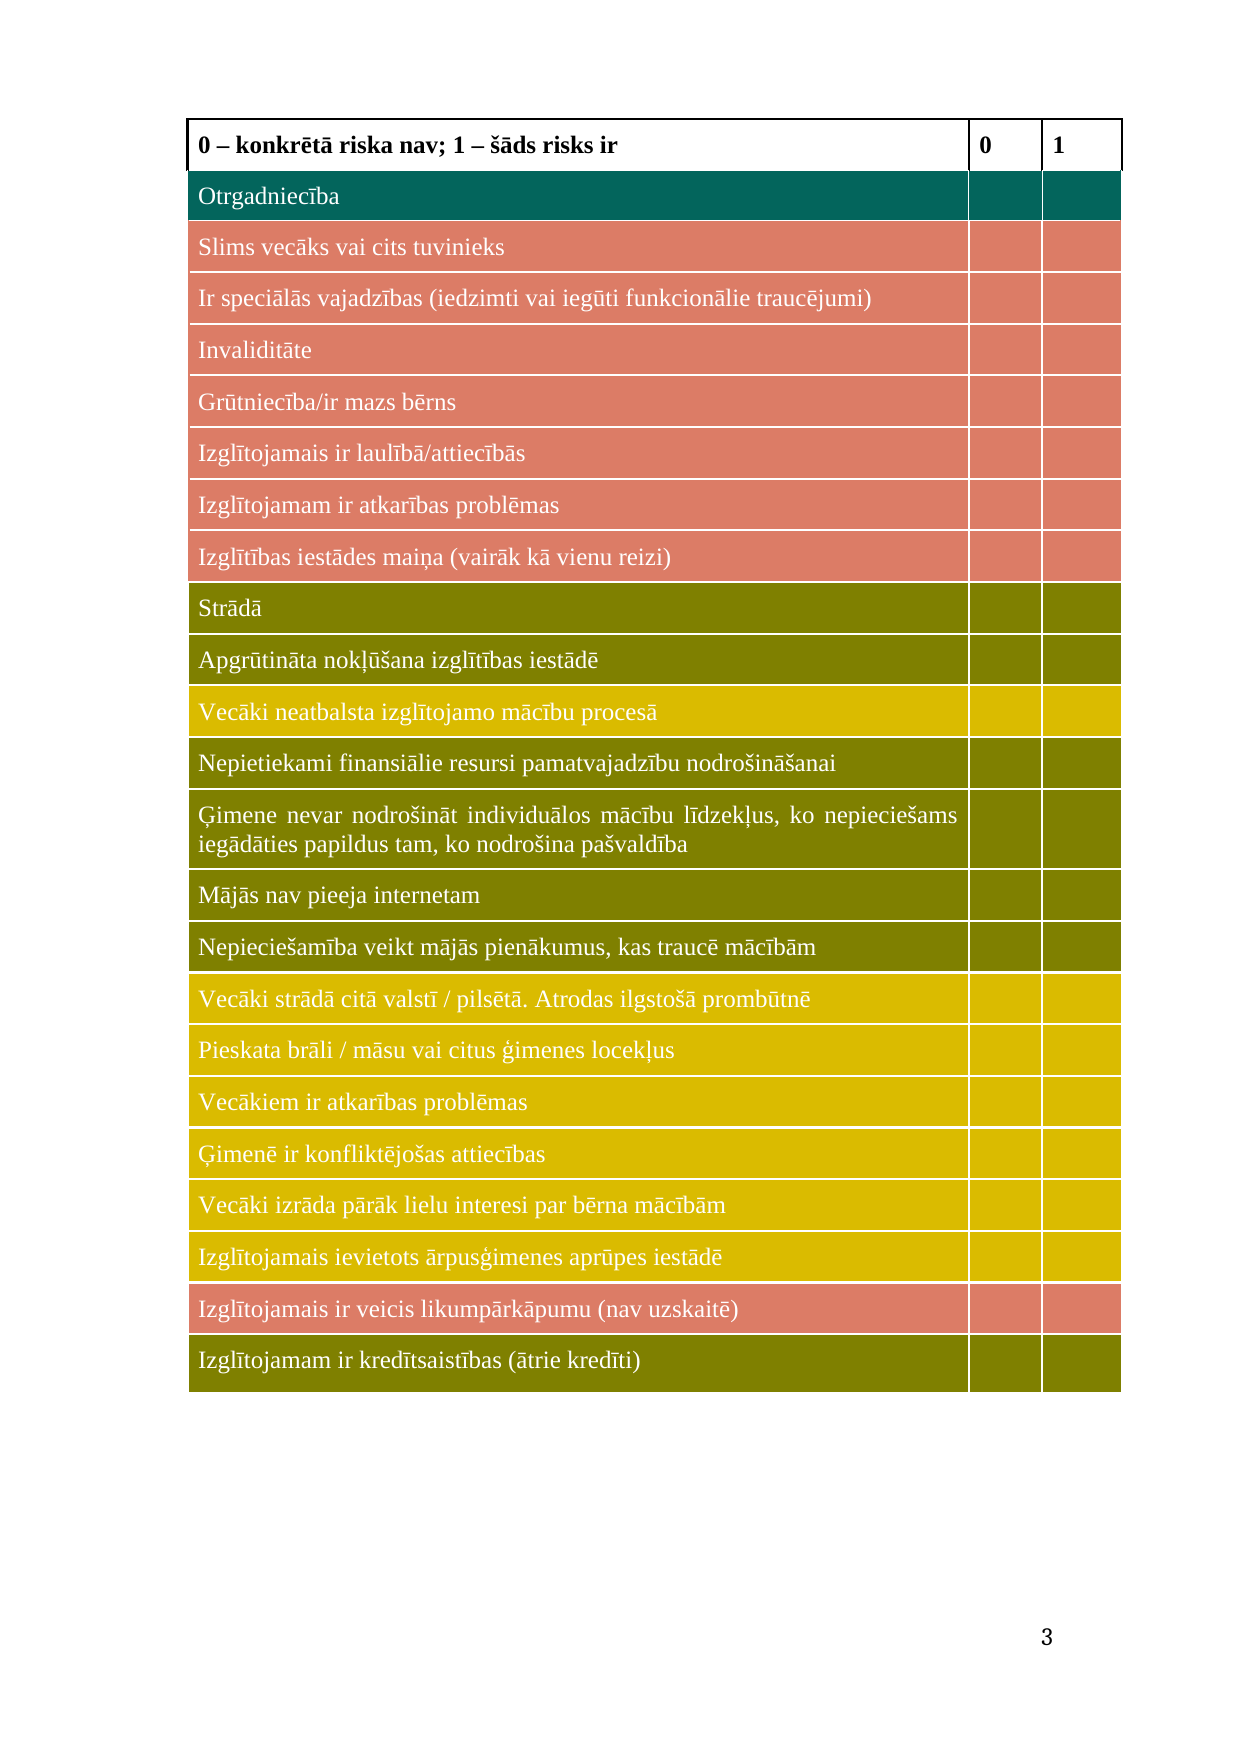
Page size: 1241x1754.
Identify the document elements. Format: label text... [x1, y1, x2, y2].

table_cell [1043, 870, 1121, 920]
table_cell [1043, 1025, 1121, 1075]
table_cell Grūtniecība/ir mazs bērns [188, 374, 968, 426]
table_cell [970, 531, 1041, 581]
table_cell [970, 1025, 1041, 1075]
table_cell [970, 686, 1041, 736]
table_cell Strādā [189, 583, 968, 633]
table_cell [970, 1129, 1041, 1178]
table_cell [1043, 220, 1121, 271]
table_cell [970, 790, 1041, 868]
table_cell [1043, 531, 1121, 581]
table_cell [1043, 1335, 1121, 1392]
table_cell Vecākiem ir atkarības problēmas [189, 1077, 968, 1126]
table_cell Nepieciešamība veikt mājās pienākumus, kas traucē mācībām [189, 922, 968, 971]
table_header 1 [1043, 120, 1121, 170]
table_cell [970, 635, 1041, 684]
table_cell Mājās nav pieeja internetam [189, 870, 968, 920]
table_cell [970, 870, 1041, 920]
table_cell [970, 1232, 1041, 1281]
table_cell Vecāki neatbalsta izglītojamo mācību procesā [189, 686, 968, 736]
table_cell Izglītojamais ievietots ārpusģimenes aprūpes iestādē [189, 1232, 968, 1281]
table_cell Apgrūtināta nokļūšana izglītības iestādē [189, 635, 968, 684]
table_cell [1043, 170, 1121, 220]
table_cell [1043, 738, 1121, 788]
table_cell [1043, 480, 1121, 529]
table_cell [970, 428, 1041, 478]
table_cell [1043, 583, 1121, 633]
table_cell [1043, 273, 1121, 323]
table_cell [1043, 325, 1121, 374]
table_cell [1043, 1129, 1121, 1178]
table_cell [970, 1335, 1041, 1392]
table_cell Izglītības iestādes maiņa (vairāk kā vienu reizi) [188, 529, 968, 581]
table_cell Izglītojamam ir atkarības problēmas [188, 478, 968, 529]
table_cell [1043, 1232, 1121, 1281]
table_header 0 – konkrētā riska nav; 1 – šāds risks ir [189, 120, 968, 170]
table_cell [1043, 790, 1121, 868]
table_cell [1043, 635, 1121, 684]
table_cell Nepietiekami finansiālie resursi pamatvajadzību nodrošināšanai [189, 738, 968, 788]
table_cell [1043, 974, 1121, 1023]
table_cell Ģimene nevar nodrošināt individuālos mācību līdzekļus, ko nepieciešams iegādāties papildus tam, ko nodrošina pašvaldība [189, 790, 968, 868]
table_cell [1043, 1284, 1121, 1333]
table_cell [970, 376, 1041, 426]
table_cell [970, 480, 1041, 529]
table_cell [970, 922, 1041, 971]
table_cell [970, 1284, 1041, 1333]
table_cell Izglītojamais ir laulībā/attiecībās [188, 426, 968, 478]
table_cell [1043, 376, 1121, 426]
table_cell [970, 273, 1041, 323]
table_cell Vecāki strādā citā valstī / pilsētā. Atrodas ilgstošā prombūtnē [189, 974, 968, 1023]
table_cell [1043, 1180, 1121, 1230]
table_header 0 [970, 120, 1041, 170]
table_cell [970, 974, 1041, 1023]
table_cell Ģimenē ir konfliktējošas attiecības [189, 1129, 968, 1178]
table_cell [1043, 428, 1121, 478]
table_cell [970, 221, 1041, 271]
table_cell Izglītojamam ir kredītsaistības (ātrie kredīti) [189, 1335, 968, 1392]
table_cell [970, 583, 1041, 633]
table_cell Slims vecāks vai cits tuvinieks [188, 220, 968, 271]
table_cell [969, 171, 1042, 220]
table_cell [970, 1077, 1041, 1126]
table_cell [1043, 686, 1121, 736]
table_cell [970, 325, 1041, 374]
table_cell Izglītojamais ir veicis likumpārkāpumu (nav uzskaitē) [189, 1284, 968, 1333]
table_cell Pieskata brāli / māsu vai citus ģimenes locekļus [189, 1025, 968, 1075]
table_cell [970, 738, 1041, 788]
table_cell Otrgadniecība [188, 171, 968, 220]
table_cell [1043, 1077, 1121, 1126]
table_cell [970, 1180, 1041, 1230]
table_cell Vecāki izrāda pārāk lielu interesi par bērna mācībām [189, 1180, 968, 1230]
table_cell Invaliditāte [188, 323, 968, 374]
table_cell [1043, 922, 1121, 971]
table_cell Ir speciālās vajadzības (iedzimti vai iegūti funkcionālie traucējumi) [188, 271, 968, 323]
